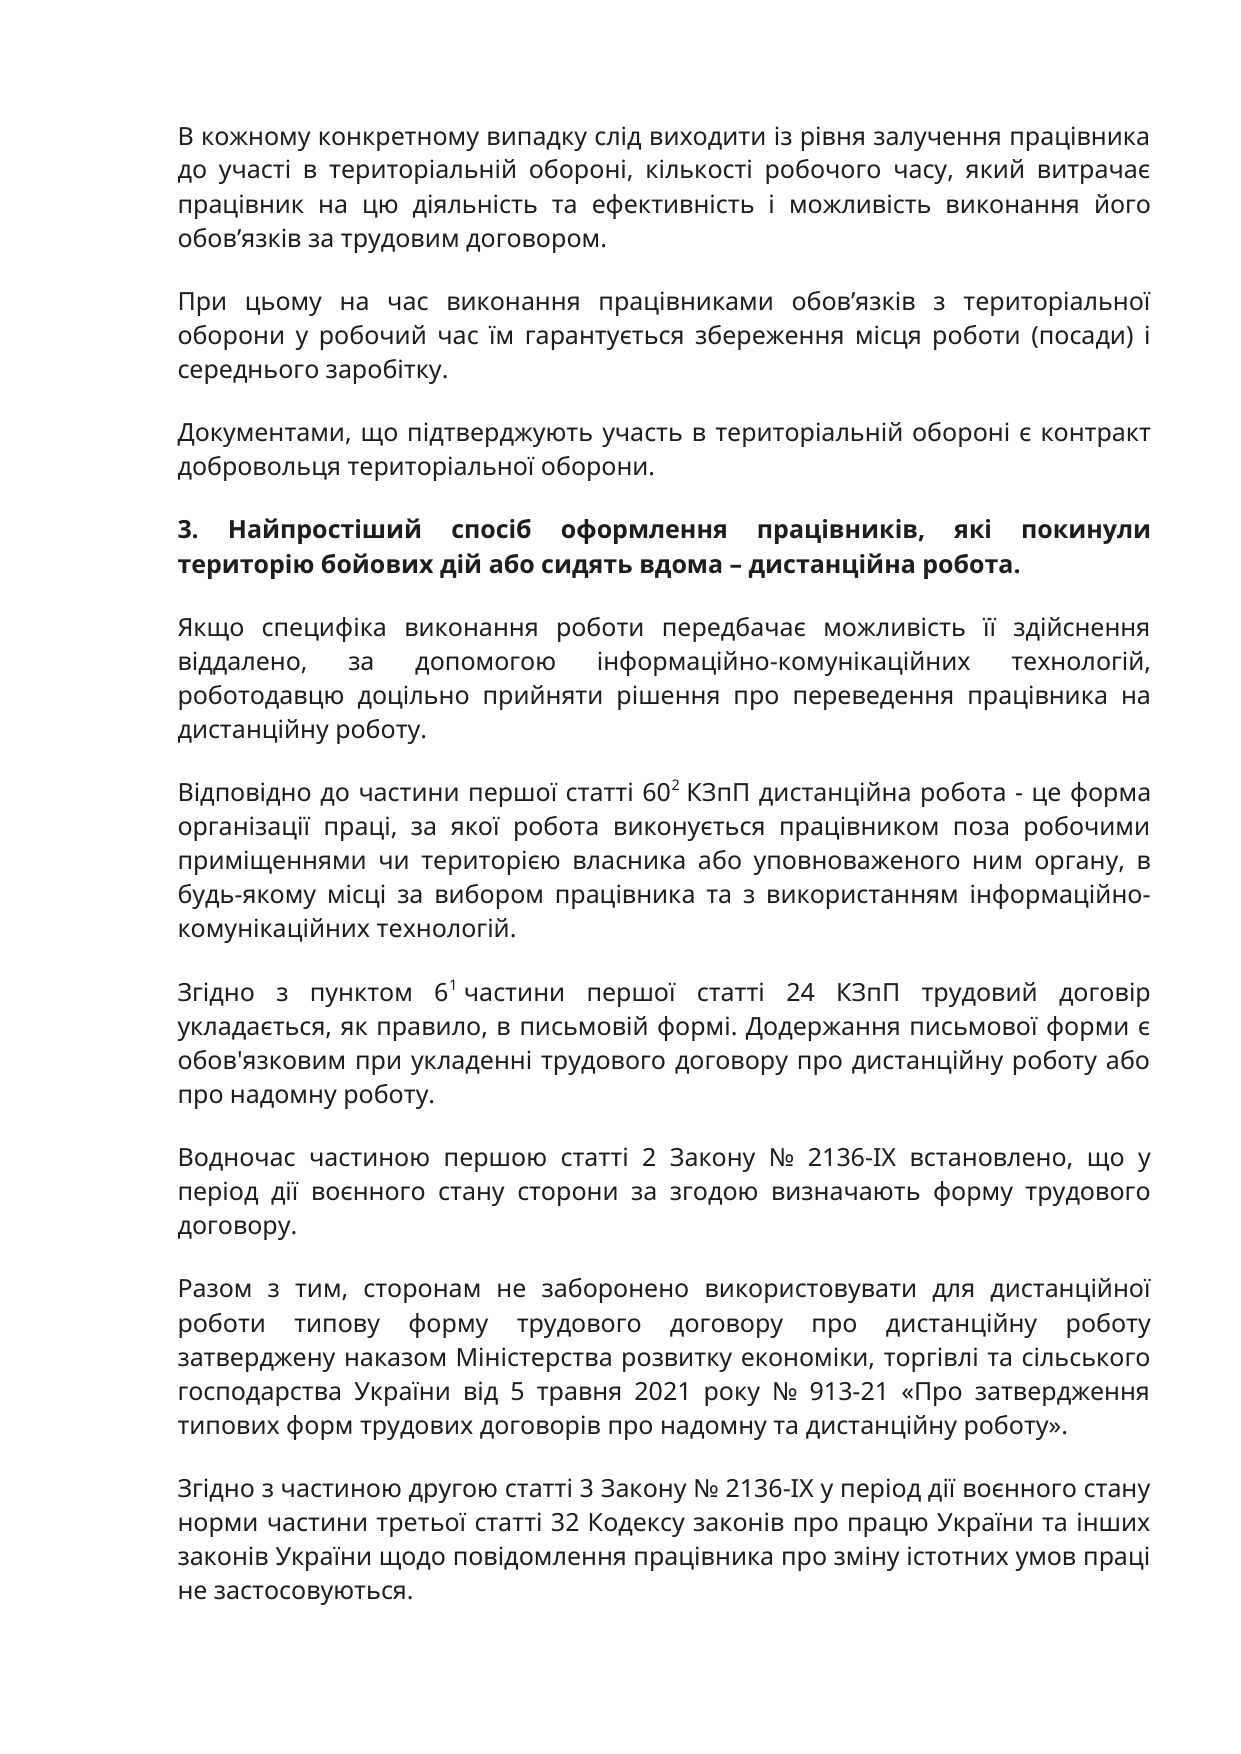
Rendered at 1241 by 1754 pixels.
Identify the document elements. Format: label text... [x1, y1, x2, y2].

text Згідно з пунктом 61 частини першої статті 24 КЗпП трудовий договір укладається, як правило, в письмовій формі. Додержання письмової форми є обов'язковим при укладенні трудового договору про дистанційну роботу або про надомну роботу. [177, 974, 1152, 1111]
text Водночас частиною першою статті 2 Закону № 2136-ІХ встановлено, що у період дії воєнного стану сторони за згодою визначають форму трудового договору. [177, 1140, 1152, 1242]
text Згідно з частиною другою статті 3 Закону № 2136-ІХ у період дії воєнного стану норми частини третьої статті 32 Кодексу законів про працю України та інших законів України щодо повідомлення працівника про зміну істотних умов праці не застосовуються. [177, 1471, 1152, 1607]
text Разом з тим, сторонам не заборонено використовувати для дистанційної роботи типову форму трудового договору про дистанційну роботу затверджену наказом Міністерства розвитку економіки, торгівлі та сільського господарства України від 5 травня 2021 року № 913-21 «Про затвердження типових форм трудових договорів про надомну та дистанційну роботу». [177, 1271, 1152, 1441]
text 3. Найпростіший спосіб оформлення працівників, які покинули територію бойових дій або сидять вдома – дистанційна робота. [177, 512, 1152, 580]
text В кожному конкретному випадку слід виходити із рівня залучення працівника до участі в територіальній обороні, кількості робочого часу, який витрачає працівник на цю діяльність та ефективність і можливість виконання його обов’язків за трудовим договором. [177, 118, 1152, 254]
text Відповідно до частини першої статті 602 КЗпП дистанційна робота - це форма організації праці, за якої робота виконується працівником поза робочими приміщеннями чи територією власника або уповноваженого ним органу, в будь-якому місці за вибором працівника та з використанням інформаційно-комунікаційних технологій. [177, 775, 1152, 945]
text При цьому на час виконання працівниками обов’язків з територіальної оборони у робочий час їм гарантується збереження місця роботи (посади) і середнього заробітку. [177, 283, 1152, 386]
text Якщо специфіка виконання роботи передбачає можливість її здійснення віддалено, за допомогою інформаційно-комунікаційних технологій, роботодавцю доцільно прийняти рішення про переведення працівника на дистанційну роботу. [177, 609, 1152, 746]
text Документами, що підтверджують участь в територіальній обороні є контракт добровольця територіальної оборони. [177, 415, 1152, 483]
